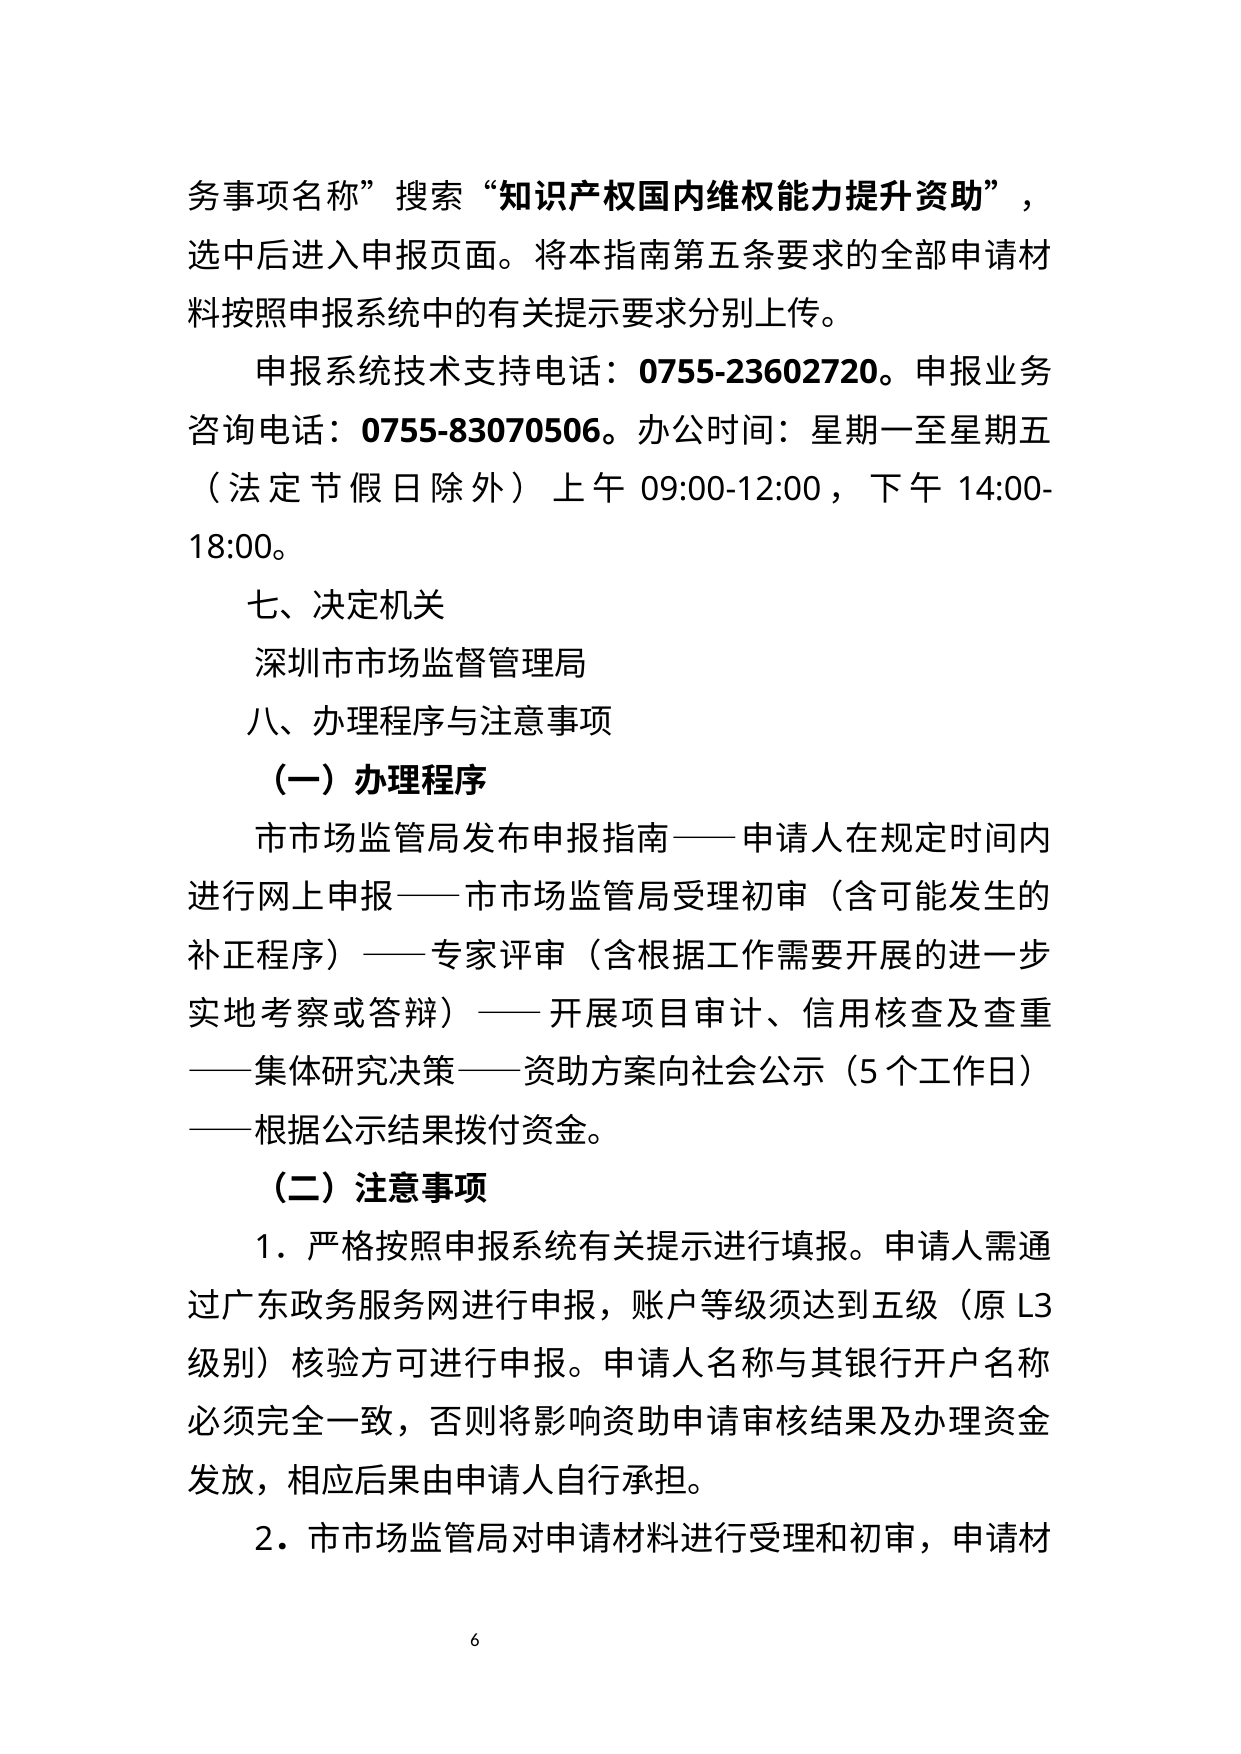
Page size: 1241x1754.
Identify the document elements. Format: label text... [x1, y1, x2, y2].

text （二）注意事项 [187, 1154, 1053, 1212]
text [187, 1504, 1053, 1562]
text （一）办理程序 [187, 745, 1053, 804]
text 申报系统技术支持电话：0755-23602720。申报业务咨询电话：0755-83070506。办公时间：星期一至星期五（法定节假日除外）上午09:00-12:00，下午14:00-18:00。 [187, 337, 1053, 570]
text 深圳市市场监督管理局 [187, 629, 1053, 687]
list 八、办理程序与注意事项 [112, 687, 1053, 745]
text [187, 162, 1053, 337]
text 1．严格按照申报系统有关提示进行填报。申请人需通过广东政务服务网进行申报，账户等级须达到五级（原L3级别）核验方可进行申报。申请人名称与其银行开户名称必须完全一致，否则将影响资助申请审核结果及办理资金发放，相应后果由申请人自行承担。 [187, 1212, 1053, 1504]
text 市市场监管局发布申报指南——申请人在规定时间内进行网上申报——市市场监管局受理初审（含可能发生的补正程序）——专家评审（含根据工作需要开展的进一步实地考察或答辩）——开展项目审计、信用核查及查重——集体研究决策——资助方案向社会公示（5个工作日）——根据公示结果拨付资金。 [187, 804, 1053, 1154]
list 七、决定机关 [112, 570, 1053, 629]
